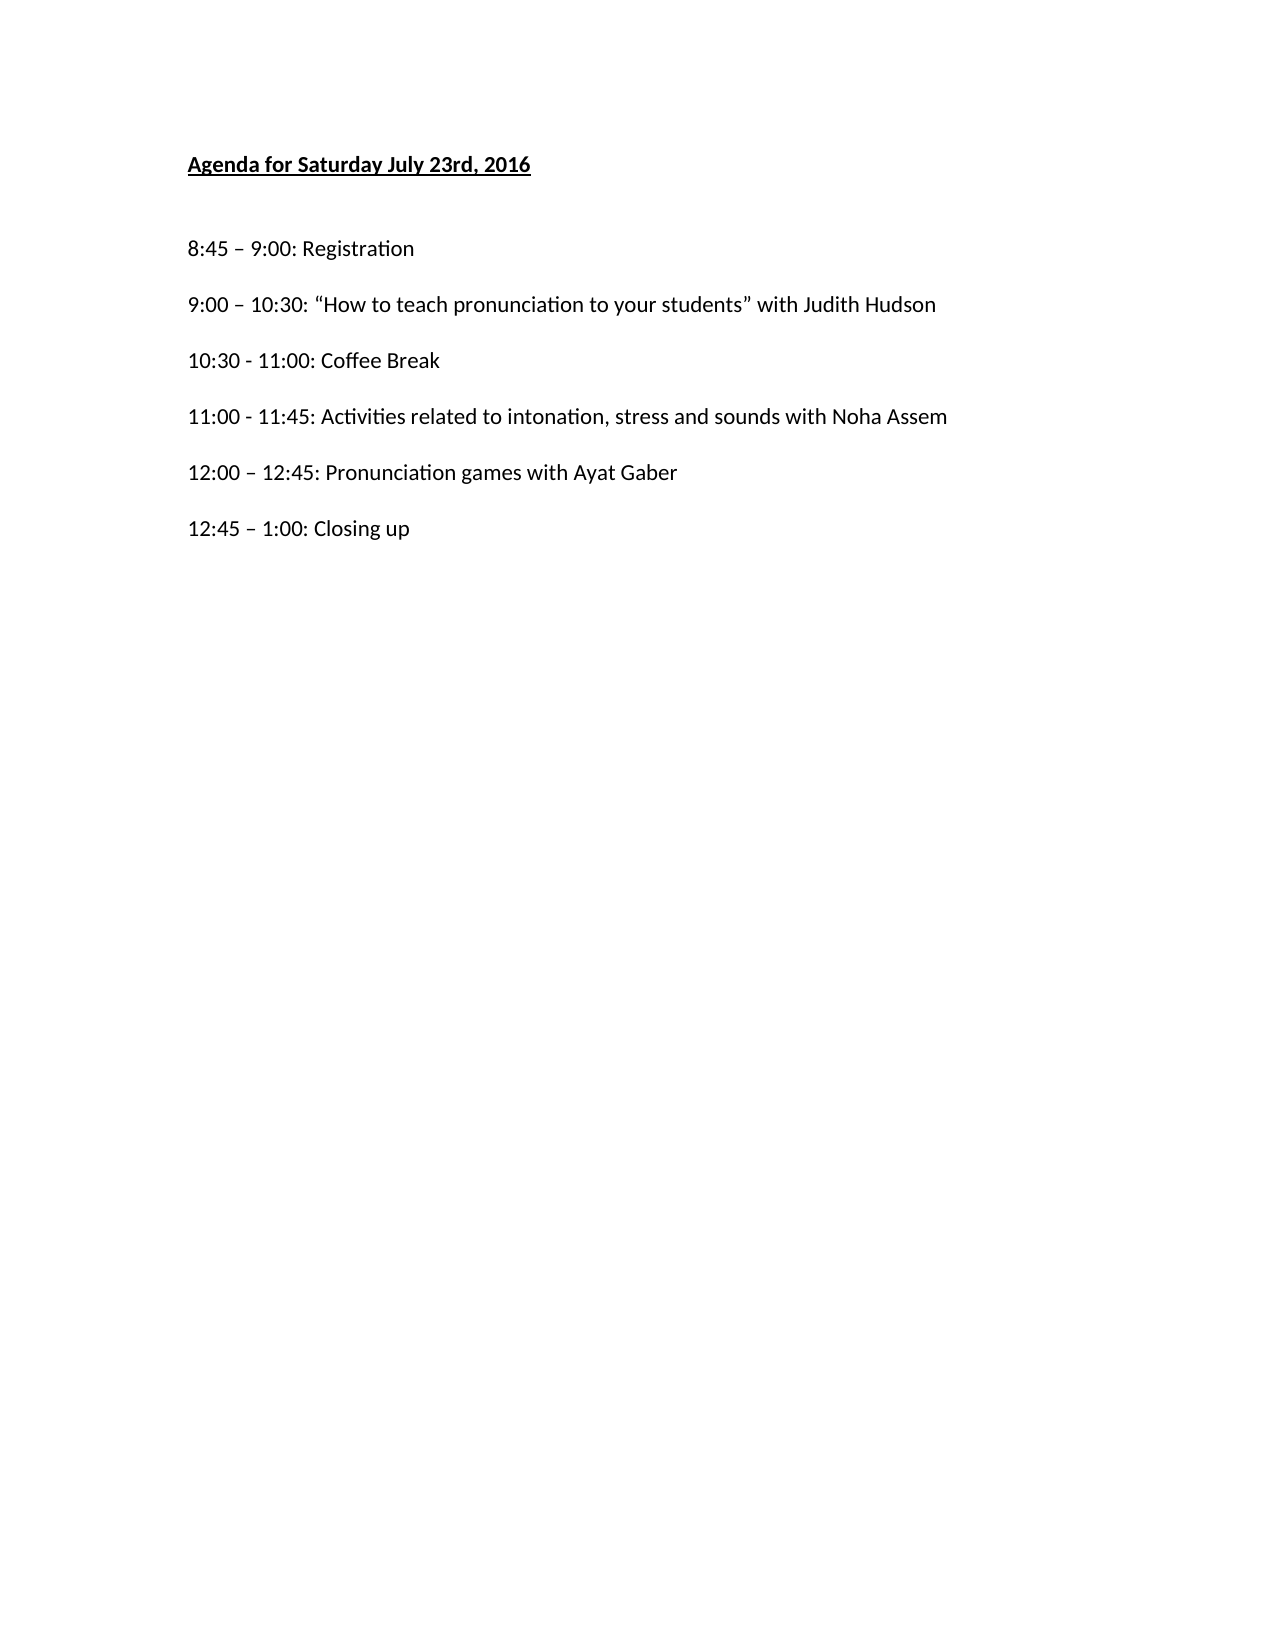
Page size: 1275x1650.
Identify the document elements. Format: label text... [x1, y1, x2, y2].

text 12:45 – 1:00: Closing up [187, 514, 1087, 542]
text 9:00 – 10:30: “How to teach pronunciation to your students” with Judith Hudson [187, 262, 1087, 318]
text 8:45 – 9:00: Registration [158, 178, 1087, 262]
text 11:00 - 11:45: Activities related to intonation, stress and sounds with Noha Assem 12:00 – 12:45: Pronunciation games with Ayat Gaber [187, 402, 1087, 514]
text 10:30 - 11:00: Coffee Break [187, 318, 1087, 374]
text Agenda for Saturday July 23rd, 2016 [187, 150, 1087, 178]
